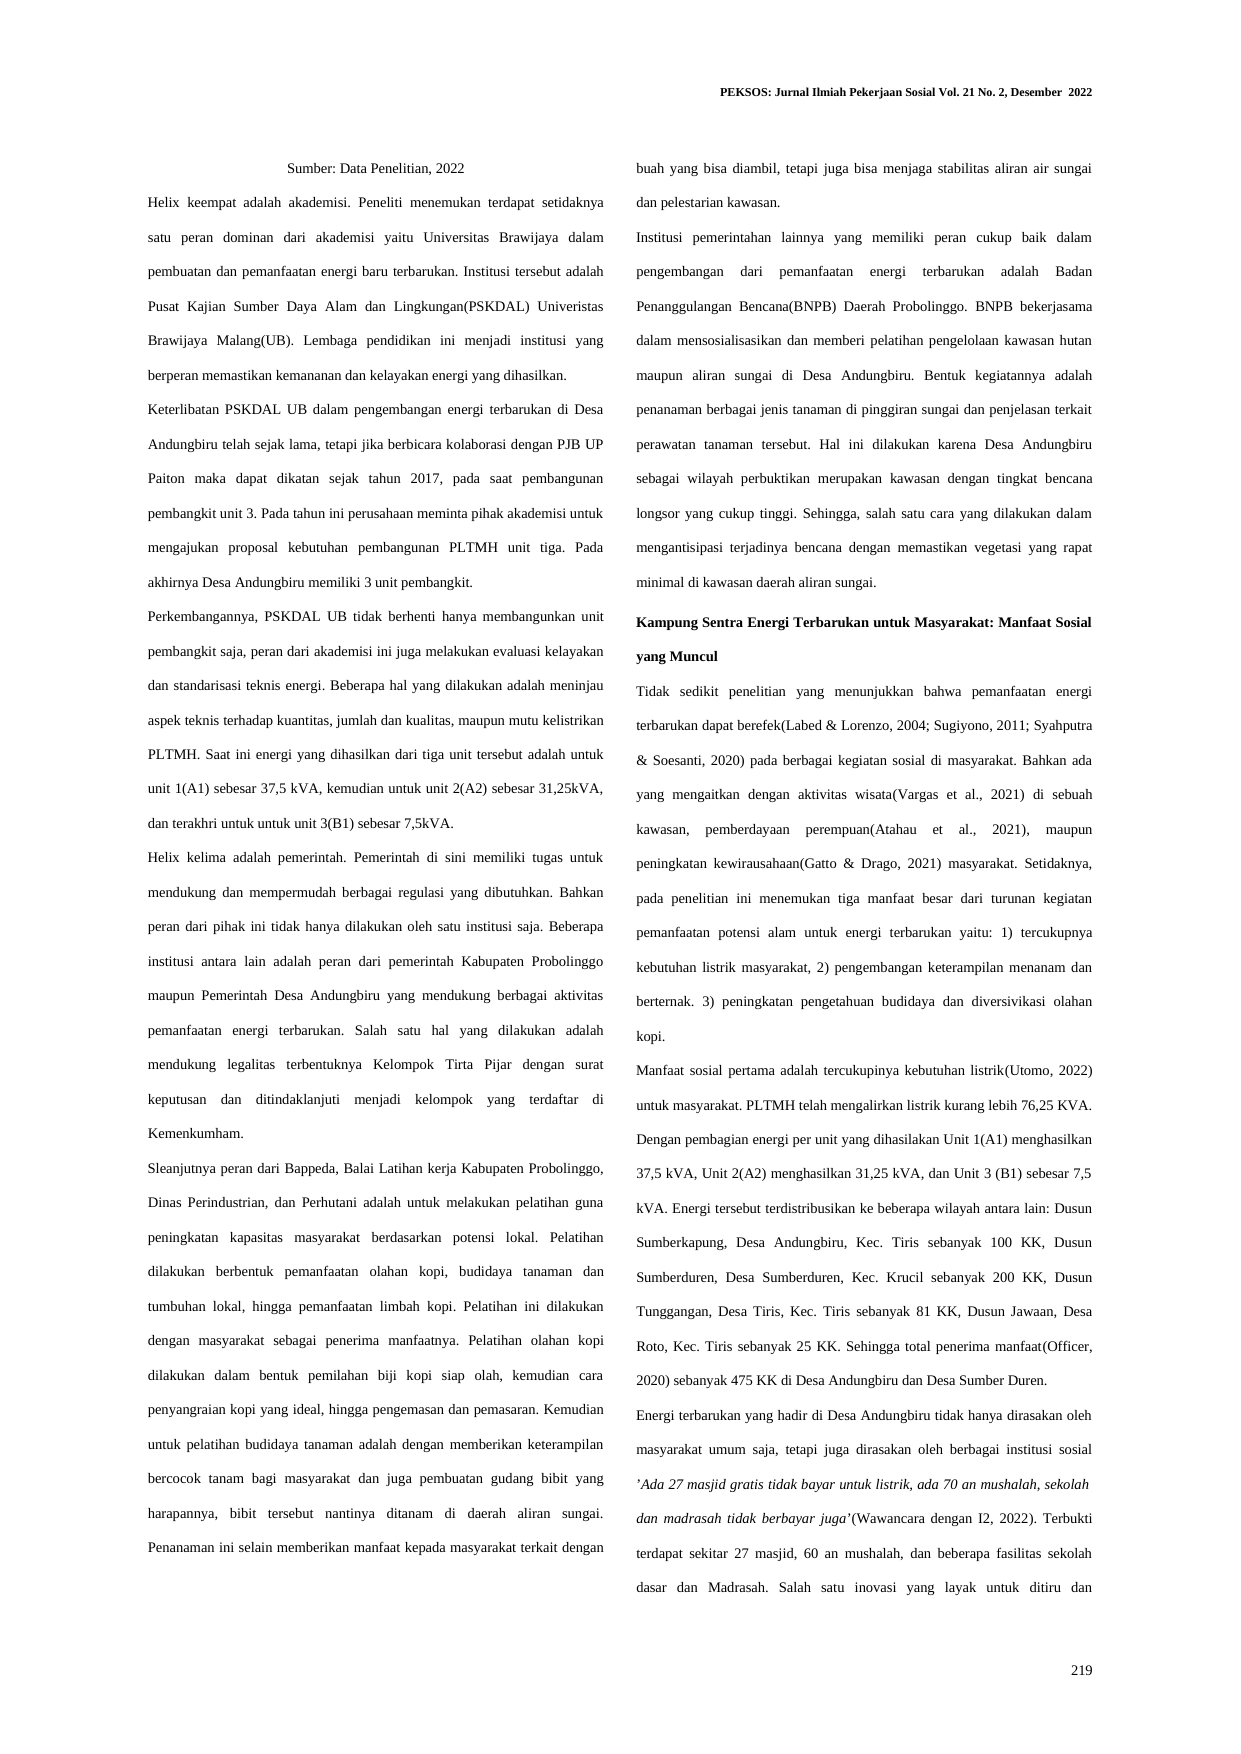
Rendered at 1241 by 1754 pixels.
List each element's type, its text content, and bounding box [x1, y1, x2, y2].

text Institusi pemerintahan lainnya yang memiliki peran cukup baik dalam pengembangan dari pemanfaatan energi terbarukan adalah Badan Penanggulangan Bencana(BNPB) Daerah Probolinggo. BNPB bekerjasama dalam mensosialisasikan dan memberi pelatihan pengelolaan kawasan hutan maupun aliran sungai di Desa Andungbiru. Bentuk kegiatannya adalah penanaman berbagai jenis tanaman di pinggiran sungai dan penjelasan terkait perawatan tanaman tersebut. Hal ini dilakukan karena Desa Andungbiru sebagai wilayah perbuktikan merupakan kawasan dengan tingkat bencana longsor yang cukup tinggi. Sehingga, salah satu cara yang dilakukan dalam mengantisipasi terjadinya bencana dengan memastikan vegetasi yang rapat minimal di kawasan daerah aliran sungai. [636, 217, 1092, 590]
text Manfaat sosial pertama adalah tercukupinya kebutuhan listrik(Utomo, 2022) untuk masyarakat. PLTMH telah mengalirkan listrik kurang lebih 76,25 KVA. Dengan pembagian energi per unit yang dihasilakan Unit 1(A1) menghasilkan 37,5 kVA, Unit 2(A2) menghasilkan 31,25 kVA, dan Unit 3 (B1) sebesar 7,5 kVA. Energi tersebut terdistribusikan ke beberapa wilayah antara lain: Dusun Sumberkapung, Desa Andungbiru, Kec. Tiris sebanyak 100 KK, Dusun Sumberduren, Desa Sumberduren, Kec. Krucil sebanyak 200 KK, Dusun Tunggangan, Desa Tiris, Kec. Tiris sebanyak 81 KK, Dusun Jawaan, Desa Roto, Kec. Tiris sebanyak 25 KK. Sehingga total penerima manfaat(Officer, 2020) sebanyak 475 KK di Desa Andungbiru dan Desa Sumber Duren. [636, 1050, 1092, 1389]
text Keterlibatan PSKDAL UB dalam pengembangan energi terbarukan di Desa Andungbiru telah sejak lama, tetapi jika berbicara kolaborasi dengan PJB UP Paiton maka dapat dikatan sejak tahun 2017, pada saat pembangunan pembangkit unit 3. Pada tahun ini perusahaan meminta pihak akademisi untuk mengajukan proposal kebutuhan pembangunan PLTMH unit tiga. Pada akhirnya Desa Andungbiru memiliki 3 unit pembangkit. [147, 389, 604, 590]
text Helix keempat adalah akademisi. Peneliti menemukan terdapat setidaknya satu peran dominan dari akademisi yaitu Universitas Brawijaya dalam pembuatan dan pemanfaatan energi baru terbarukan. Institusi tersebut adalah Pusat Kajian Sumber Daya Alam dan Lingkungan(PSKDAL) Univeristas Brawijaya Malang(UB). Lembaga pendidikan ini menjadi institusi yang berperan memastikan kemananan dan kelayakan energi yang dihasilkan. [147, 182, 604, 383]
text Tidak sedikit penelitian yang menunjukkan bahwa pemanfaatan energi terbarukan dapat berefek(Labed & Lorenzo, 2004; Sugiyono, 2011; Syahputra & Soesanti, 2020) pada berbagai kegiatan sosial di masyarakat. Bahkan ada yang mengaitkan dengan aktivitas wisata(Vargas et al., 2021) di sebuah kawasan, pemberdayaan perempuan(Atahau et al., 2021), maupun peningkatan kewirausahaan(Gatto & Drago, 2021) masyarakat. Setidaknya, pada penelitian ini menemukan tiga manfaat besar dari turunan kegiatan pemanfaatan potensi alam untuk energi terbarukan yaitu: 1) tercukupnya kebutuhan listrik masyarakat, 2) pengembangan keterampilan menanam dan berternak. 3) peningkatan pengetahuan budidaya dan diversivikasi olahan kopi. [636, 671, 1092, 1044]
text Perkembangannya, PSKDAL UB tidak berhenti hanya membangunkan unit pembangkit saja, peran dari akademisi ini juga melakukan evaluasi kelayakan dan standarisasi teknis energi. Beberapa hal yang dilakukan adalah meninjau aspek teknis terhadap kuantitas, jumlah dan kualitas, maupun mutu kelistrikan PLTMH. Saat ini energi yang dihasilkan dari tiga unit tersebut adalah untuk unit 1(A1) sebesar 37,5 kVA, kemudian untuk unit 2(A2) sebesar 31,25kVA, dan terakhri untuk untuk unit 3(B1) sebesar 7,5kVA. [147, 596, 604, 832]
text Kampung Sentra Energi Terbarukan untuk Masyarakat: Manfaat Sosial yang Muncul [636, 602, 1092, 665]
text Helix kelima adalah pemerintah. Pemerintah di sini memiliki tugas untuk mendukung dan mempermudah berbagai regulasi yang dibutuhkan. Bahkan peran dari pihak ini tidak hanya dilakukan oleh satu institusi saja. Beberapa institusi antara lain adalah peran dari pemerintah Kabupaten Probolinggo maupun Pemerintah Desa Andungbiru yang mendukung berbagai aktivitas pemanfaatan energi terbarukan. Salah satu hal yang dilakukan adalah mendukung legalitas terbentuknya Kelompok Tirta Pijar dengan surat keputusan dan ditindaklanjuti menjadi kelompok yang terdaftar di Kemenkumham. [147, 837, 604, 1142]
text Sleanjutnya peran dari Bappeda, Balai Latihan kerja Kabupaten Probolinggo, Dinas Perindustrian, dan Perhutani adalah untuk melakukan pelatihan guna peningkatan kapasitas masyarakat berdasarkan potensi lokal. Pelatihan dilakukan berbentuk pemanfaatan olahan kopi, budidaya tanaman dan tumbuhan lokal, hingga pemanfaatan limbah kopi. Pelatihan ini dilakukan dengan masyarakat sebagai penerima manfaatnya. Pelatihan olahan kopi dilakukan dalam bentuk pemilahan biji kopi siap olah, kemudian cara penyangraian kopi yang ideal, hingga pengemasan dan pemasaran. Kemudian untuk pelatihan budidaya tanaman adalah dengan memberikan keterampilan bercocok tanam bagi masyarakat dan juga pembuatan gudang bibit yang harapannya, bibit tersebut nantinya ditanam di daerah aliran sungai. Penanaman ini selain memberikan manfaat kepada masyarakat terkait dengan buah yang bisa diambil, tetapi juga bisa menjaga stabilitas aliran air sungai dan pelestarian kawasan. [147, 1148, 604, 1556]
text Sumber: Data Penelitian, 2022 [147, 148, 604, 176]
